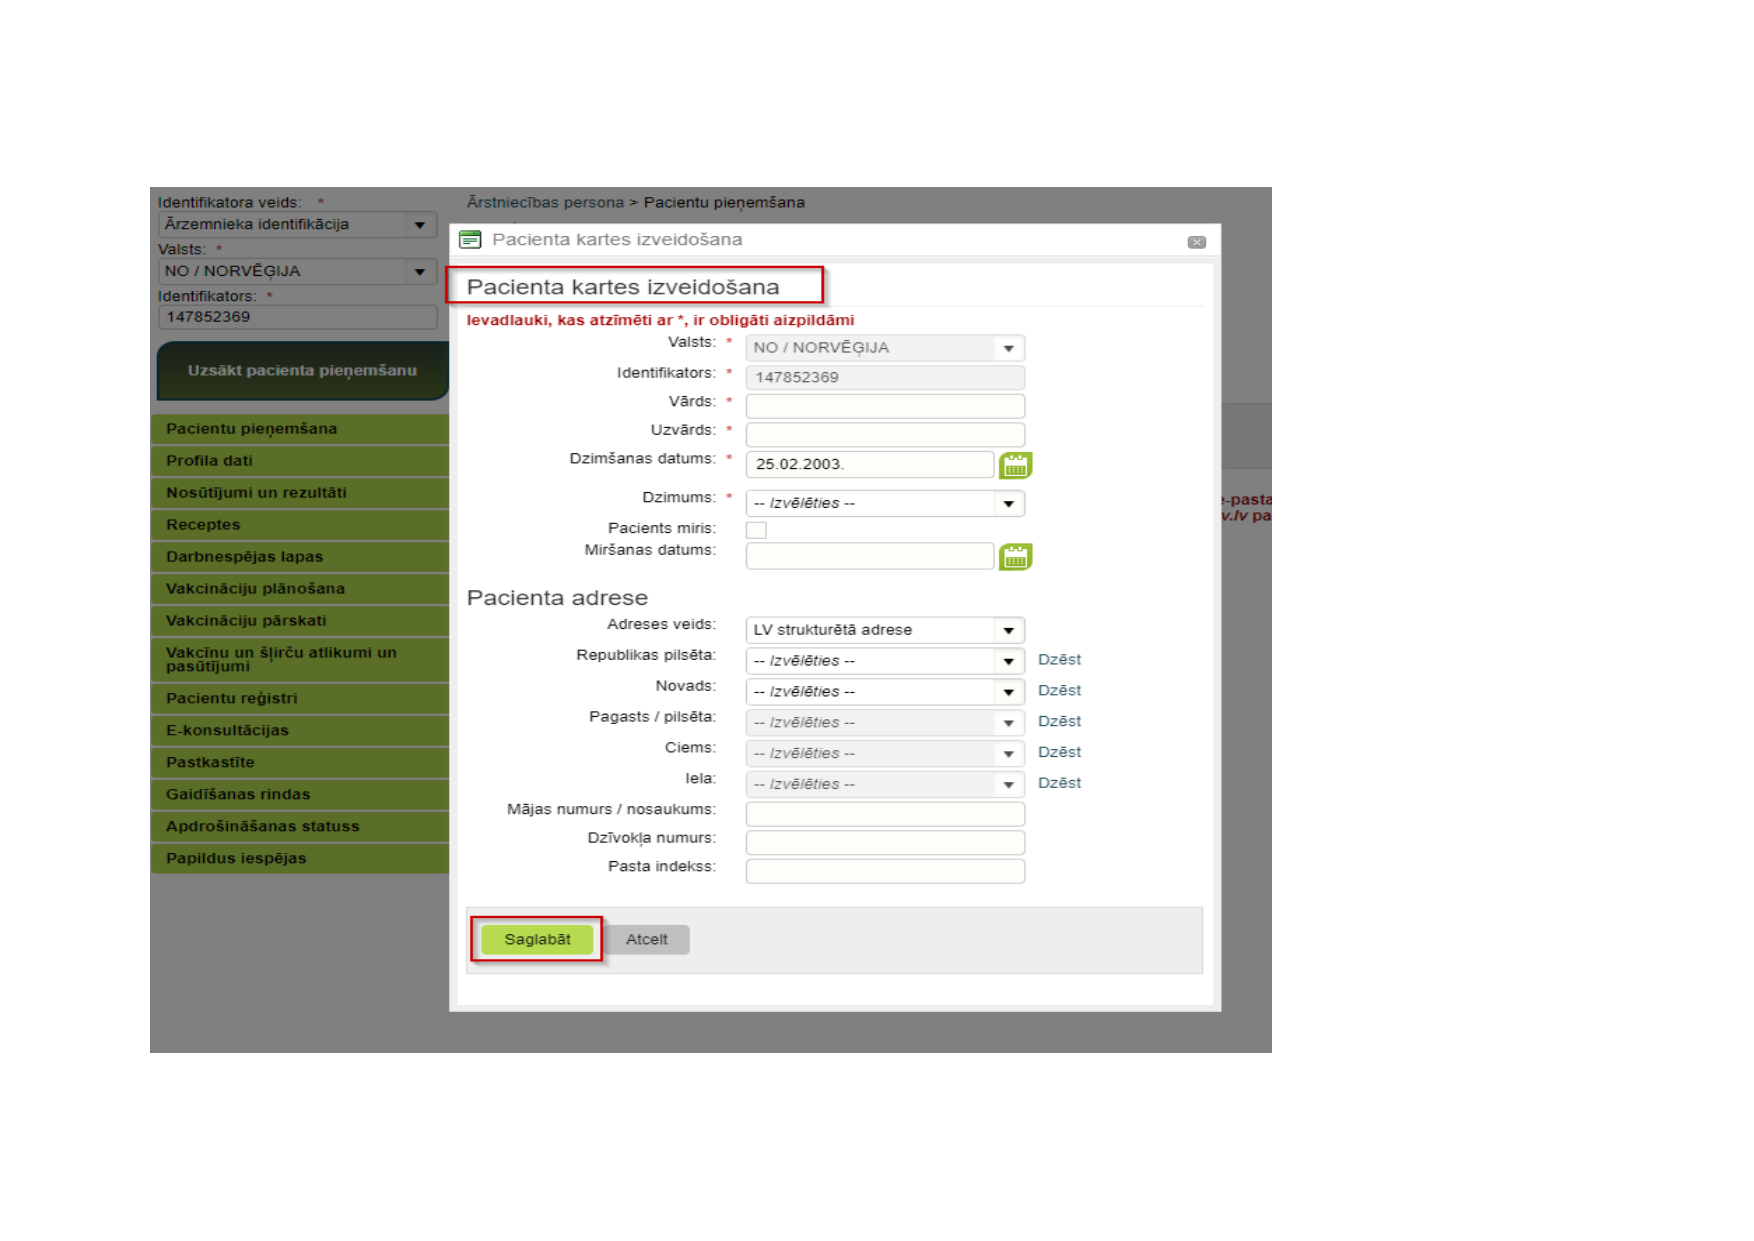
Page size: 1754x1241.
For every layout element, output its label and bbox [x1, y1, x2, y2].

picture [150, 187, 1272, 1053]
